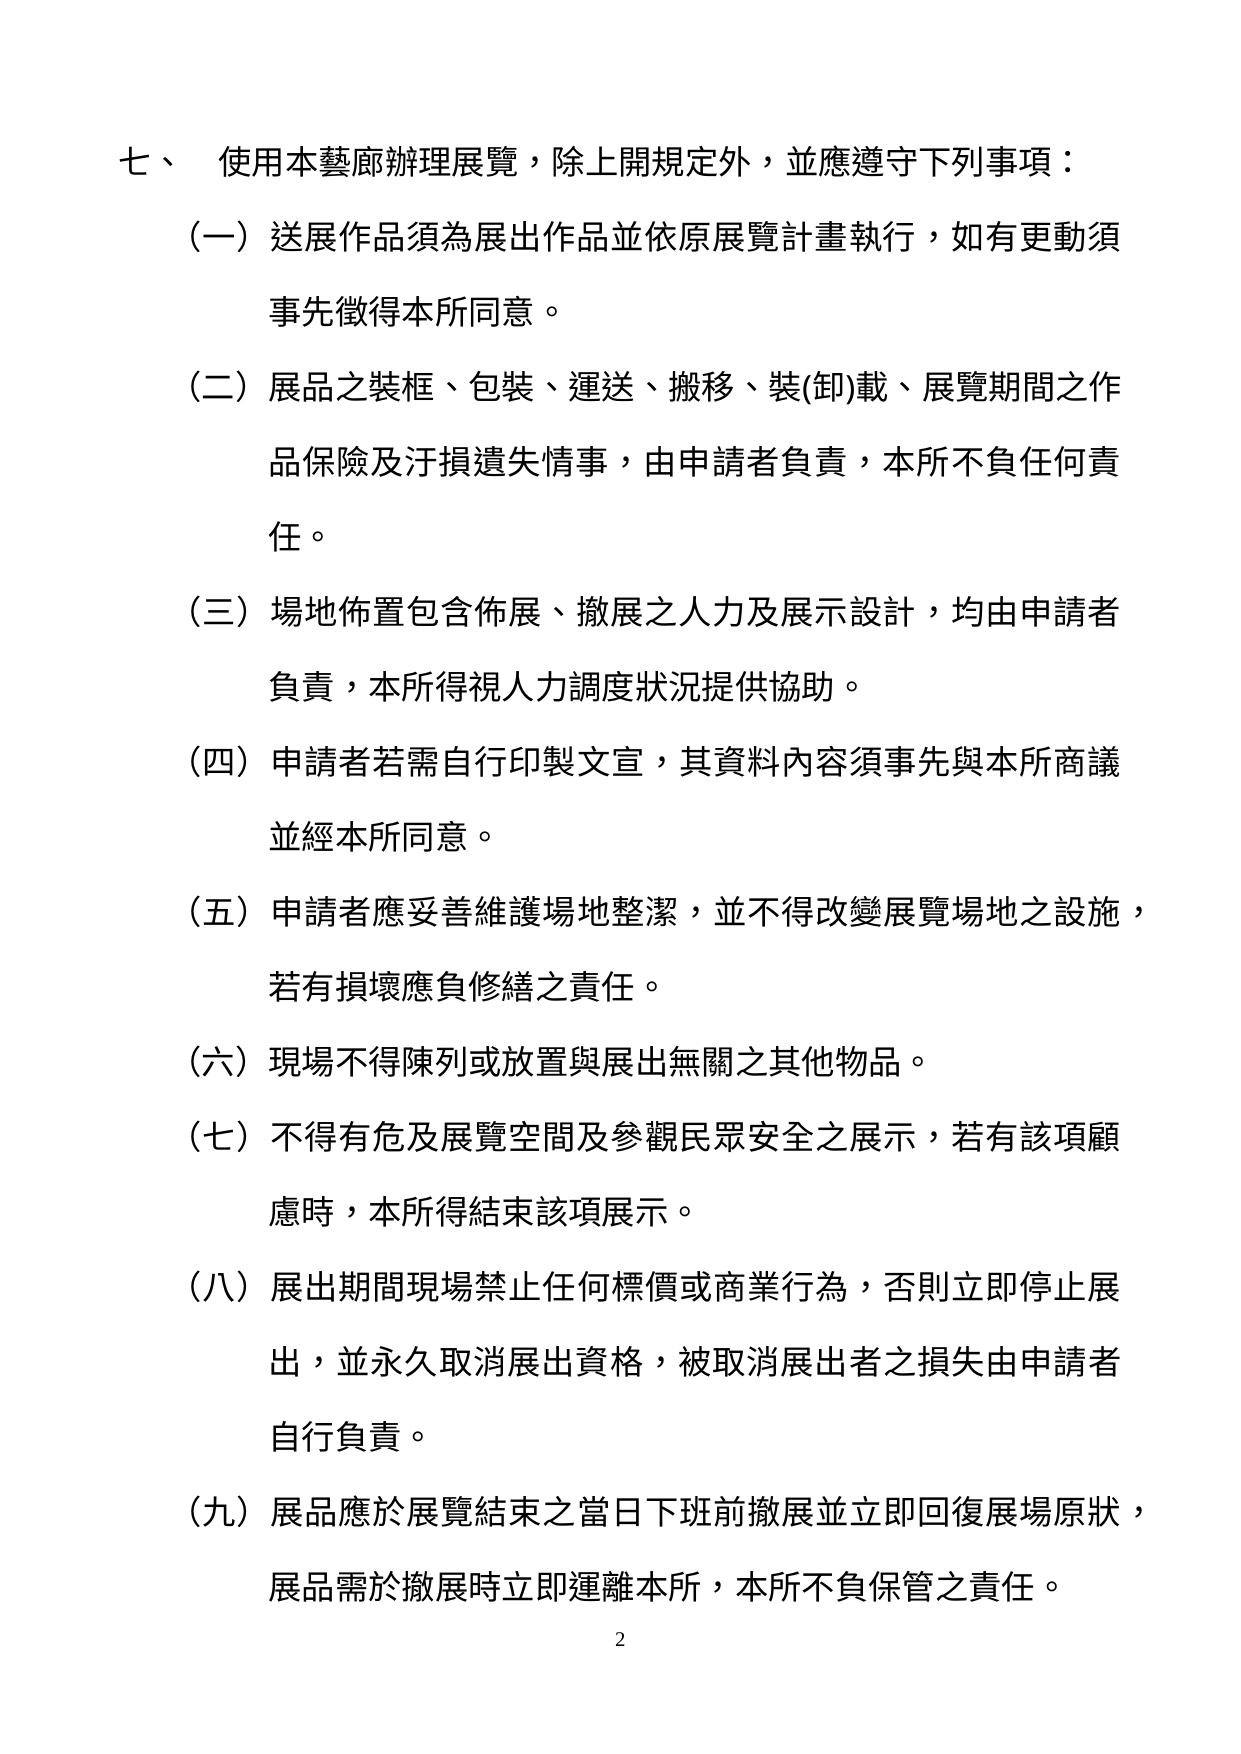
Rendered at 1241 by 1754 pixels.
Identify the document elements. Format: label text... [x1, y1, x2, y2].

text （一）送展作品須為展出作品並依原展覽計畫執行，如有更動須事先徵得本所同意。 [168, 197, 1122, 347]
text （三）場地佈置包含佈展、撤展之人力及展示設計，均由申請者負責，本所得視人力調度狀況提供協助。 [168, 572, 1122, 722]
text （六）現場不得陳列或放置與展出無關之其他物品。 [168, 1022, 1122, 1097]
text （二）展品之裝框、包裝、運送、搬移、裝(卸)載、展覽期間之作品保險及汙損遺失情事，由申請者負責，本所不負任何責任。 [168, 347, 1122, 572]
text （五）申請者應妥善維護場地整潔，並不得改變展覽場地之設施，若有損壞應負修繕之責任。 [168, 872, 1122, 1022]
text （七）不得有危及展覽空間及參觀民眾安全之展示，若有該項顧慮時，本所得結束該項展示。 [168, 1097, 1122, 1247]
text （四）申請者若需自行印製文宣，其資料內容須事先與本所商議並經本所同意。 [168, 722, 1122, 872]
text （九）展品應於展覽結束之當日下班前撤展並立即回復展場原狀，展品需於撤展時立即運離本所，本所不負保管之責任。 [168, 1472, 1122, 1622]
list 使用本藝廊辦理展覽，除上開規定外，並應遵守下列事項： [118, 122, 1122, 197]
text （八）展出期間現場禁止任何標價或商業行為，否則立即停止展出，並永久取消展出資格，被取消展出者之損失由申請者自行負責。 [168, 1247, 1122, 1472]
